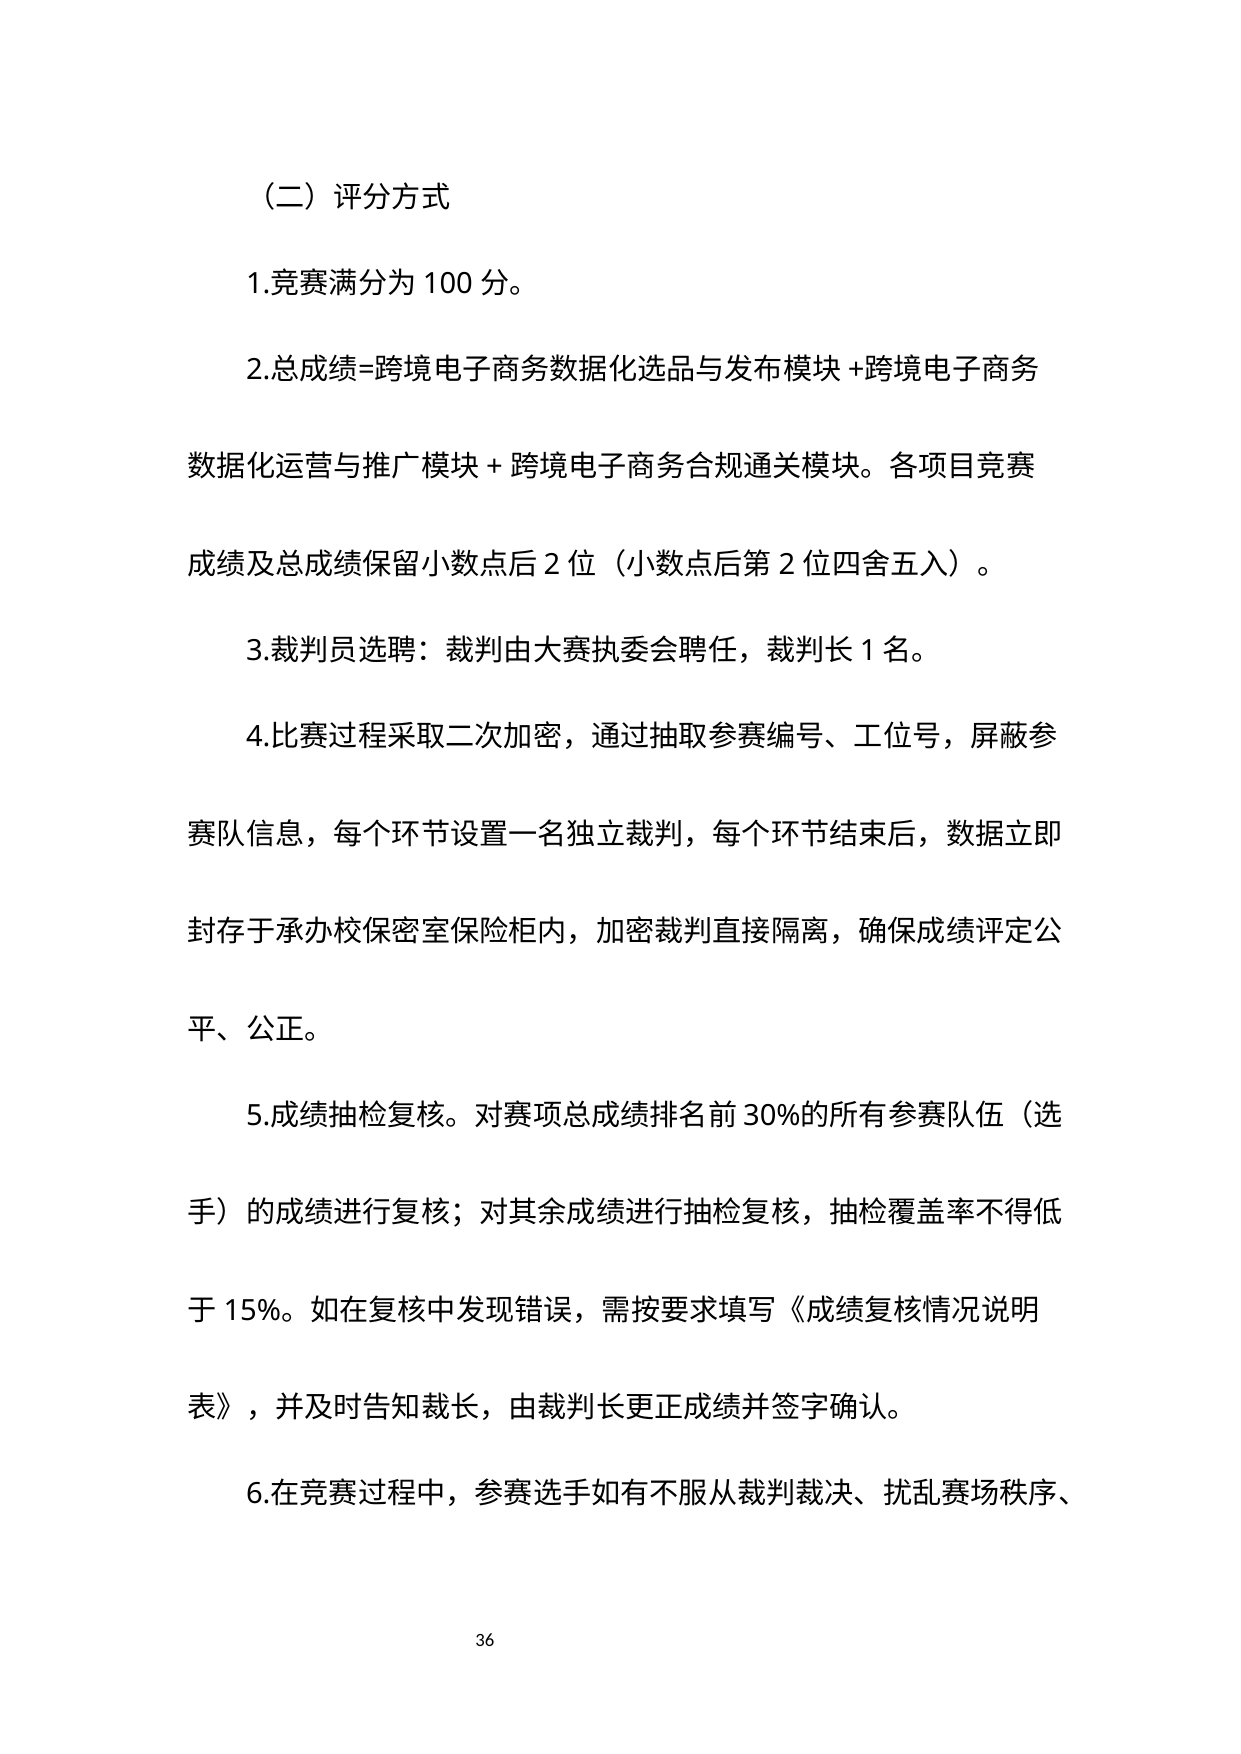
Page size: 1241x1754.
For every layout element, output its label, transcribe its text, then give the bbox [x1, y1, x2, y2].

text 5.成绩抽检复核。对赛项总成绩排名前30%的所有参赛队伍（选手）的成绩进行复核；对其余成绩进行抽检复核，抽检覆盖率不得低于 15%。如在复核中发现错误，需按要求填写《成绩复核情况说明表》，并及时告知裁长，由裁判长更正成绩并签字确认。 [187, 1080, 1063, 1438]
text 2.总成绩=跨境电子商务数据化选品与发布模块 +跨境电子商务数据化运营与推广模块 + 跨境电子商务合规通关模块。各项目竞赛成绩及总成绩保留小数点后2 位（小数点后第 2 位四舍五入）。 [187, 334, 1063, 594]
text 4.比赛过程采取二次加密，通过抽取参赛编号、工位号，屏蔽参赛队信息，每个环节设置一名独立裁判，每个环节结束后，数据立即封存于承办校保密室保险柜内，加密裁判直接隔离，确保成绩评定公平、公正。 [187, 702, 1063, 1059]
text 3.裁判员选聘：裁判由大赛执委会聘任，裁判长1名。 [187, 615, 1063, 680]
text 1.竞赛满分为 100 分。 [187, 248, 1063, 313]
text （二）评分方式 [187, 162, 1063, 227]
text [187, 1459, 1063, 1524]
